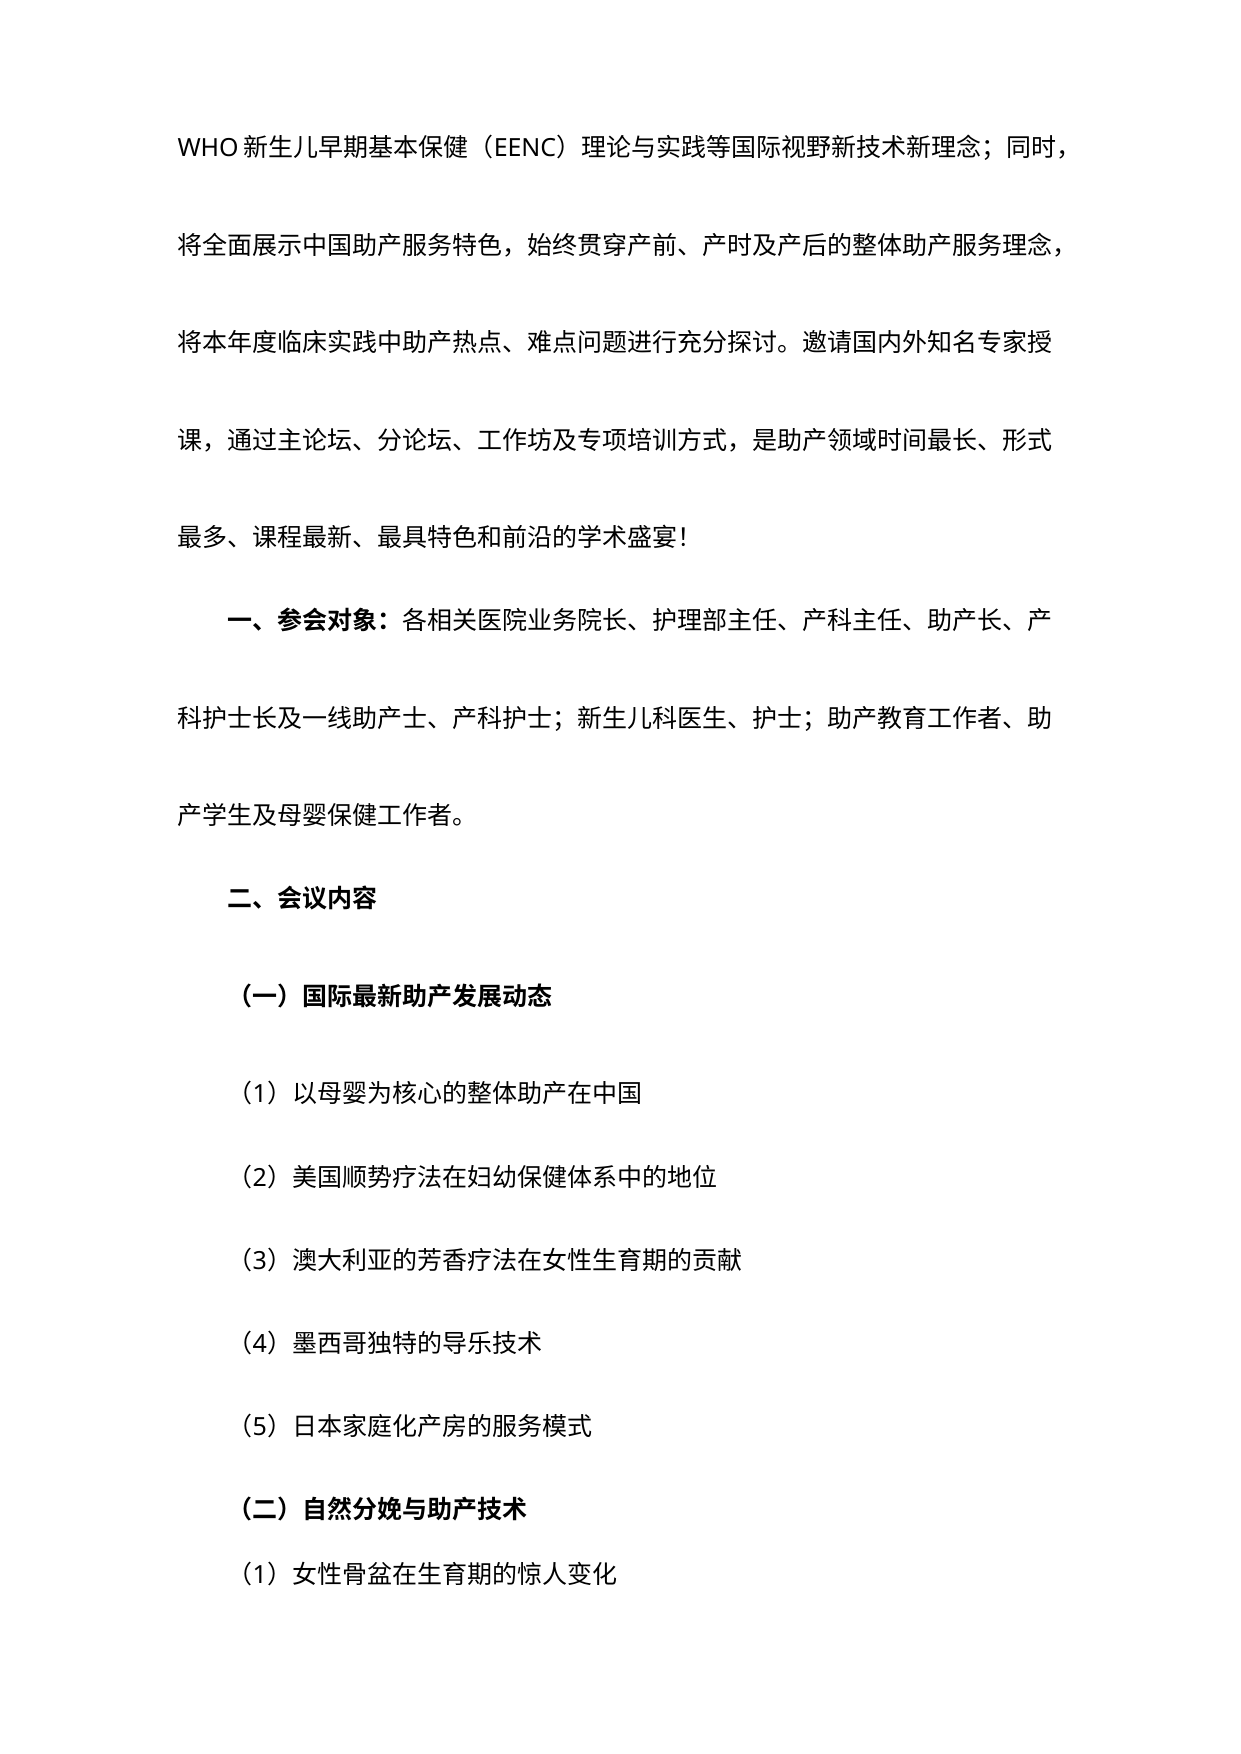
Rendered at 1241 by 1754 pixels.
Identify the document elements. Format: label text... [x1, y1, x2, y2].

text （2）美国顺势疗法在妇幼保健体系中的地位 [227, 1143, 1063, 1208]
text （4）墨西哥独特的导乐技术 [227, 1309, 1063, 1374]
text （二）自然分娩与助产技术 [177, 1475, 1063, 1540]
text 一、参会对象：各相关医院业务院长、护理部主任、产科主任、助产长、产科护士长及一线助产士、产科护士；新生儿科医生、护士；助产教育工作者、助产学生及母婴保健工作者。 [177, 586, 1063, 846]
text 二、会议内容 （一）国际最新助产发展动态 （1）以母婴为核心的整体助产在中国 [227, 864, 1063, 1124]
text （5）日本家庭化产房的服务模式 [227, 1392, 1063, 1457]
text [177, 113, 1063, 568]
text （1）女性骨盆在生育期的惊人变化 [227, 1540, 1063, 1605]
text （3）澳大利亚的芳香疗法在女性生育期的贡献 [227, 1226, 1063, 1291]
